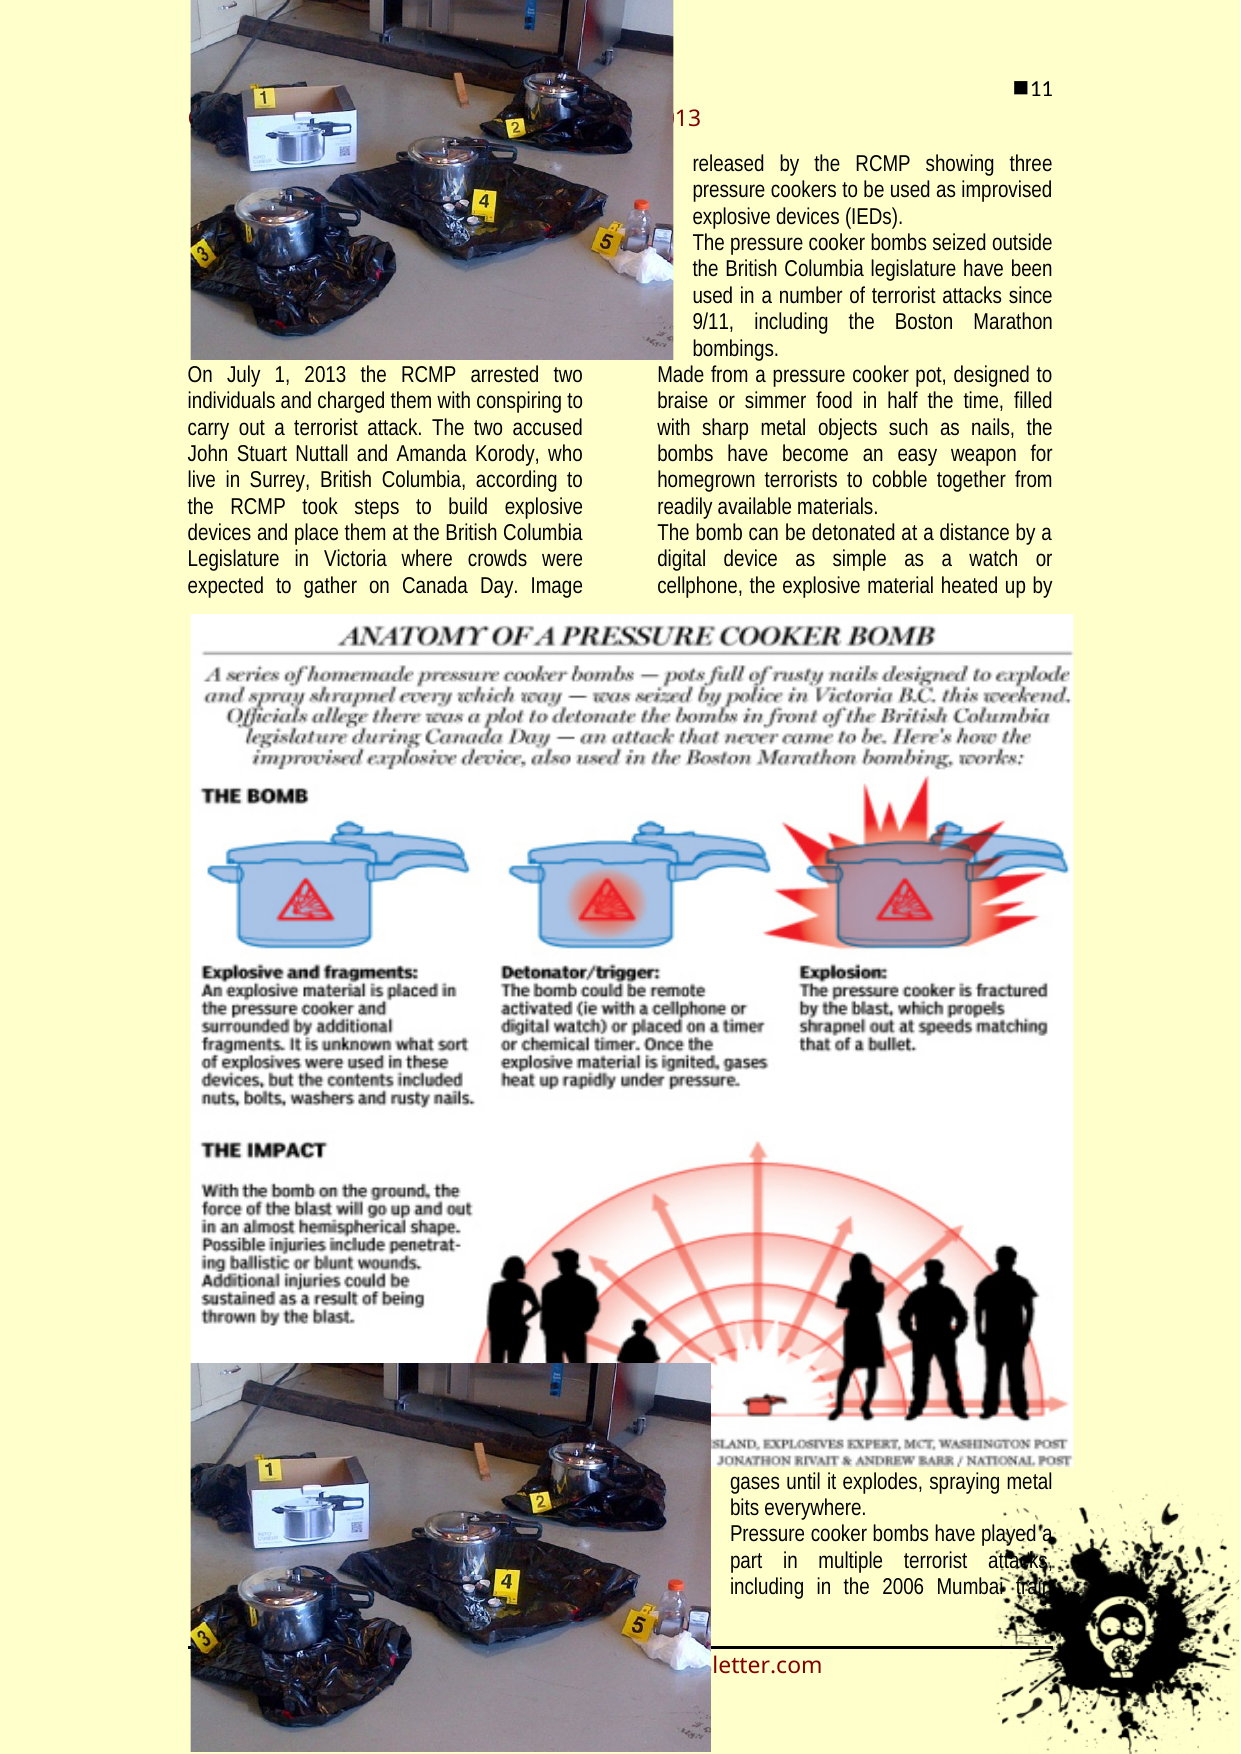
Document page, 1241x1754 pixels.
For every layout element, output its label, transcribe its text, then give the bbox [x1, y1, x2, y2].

text The pressure cooker bombs seized outside the British Columbia legislature have been used in a number of terrorist attacks since 9/11, including the Boston Marathon bombings. [657, 229, 1053, 361]
text Made from a pressure cooker pot, designed to braise or simmer food in half the time, filled with sharp metal objects such as nails, the bombs have become an easy weapon for homegrown terrorists to cobble together from readily available materials. [657, 361, 1053, 519]
picture [190, 0, 674, 359]
text The bomb can be detonated at a distance by a digital device as simple as a watch or cellphone, the explosive material heated up by gases until it explodes, spraying metal bits everywhere. [711, 1465, 1053, 1520]
text The bomb can be detonated at a distance by a digital device as simple as a watch or cellphone, the explosive material heated up by gases until it explodes, spraying metal bits everywhere. [657, 519, 1053, 614]
text On July 1, 2013 the RCMP arrested two individuals and charged them with conspiring to carry out a terrorist attack. The two accused John Stuart Nuttall and Amanda Korody, who live in Surrey, British Columbia, according to the RCMP took steps to build explosive devices and place them at the British Columbia Legislature in Victoria where crowds were expected to gather on Canada Day. Image released by the RCMP showing three pressure cookers to be used as improvised explosive devices (IEDs). [674, 150, 1053, 229]
picture [190, 614, 1074, 1751]
text On July 1, 2013 the RCMP arrested two individuals and charged them with conspiring to carry out a terrorist attack. The two accused John Stuart Nuttall and Amanda Korody, who live in Surrey, British Columbia, according to the RCMP took steps to build explosive devices and place them at the British Columbia Legislature in Victoria where crowds were expected to gather on Canada Day. Image released by the RCMP showing three pressure cookers to be used as improvised explosive devices (IEDs). [187, 150, 583, 598]
picture [995, 1483, 1240, 1754]
